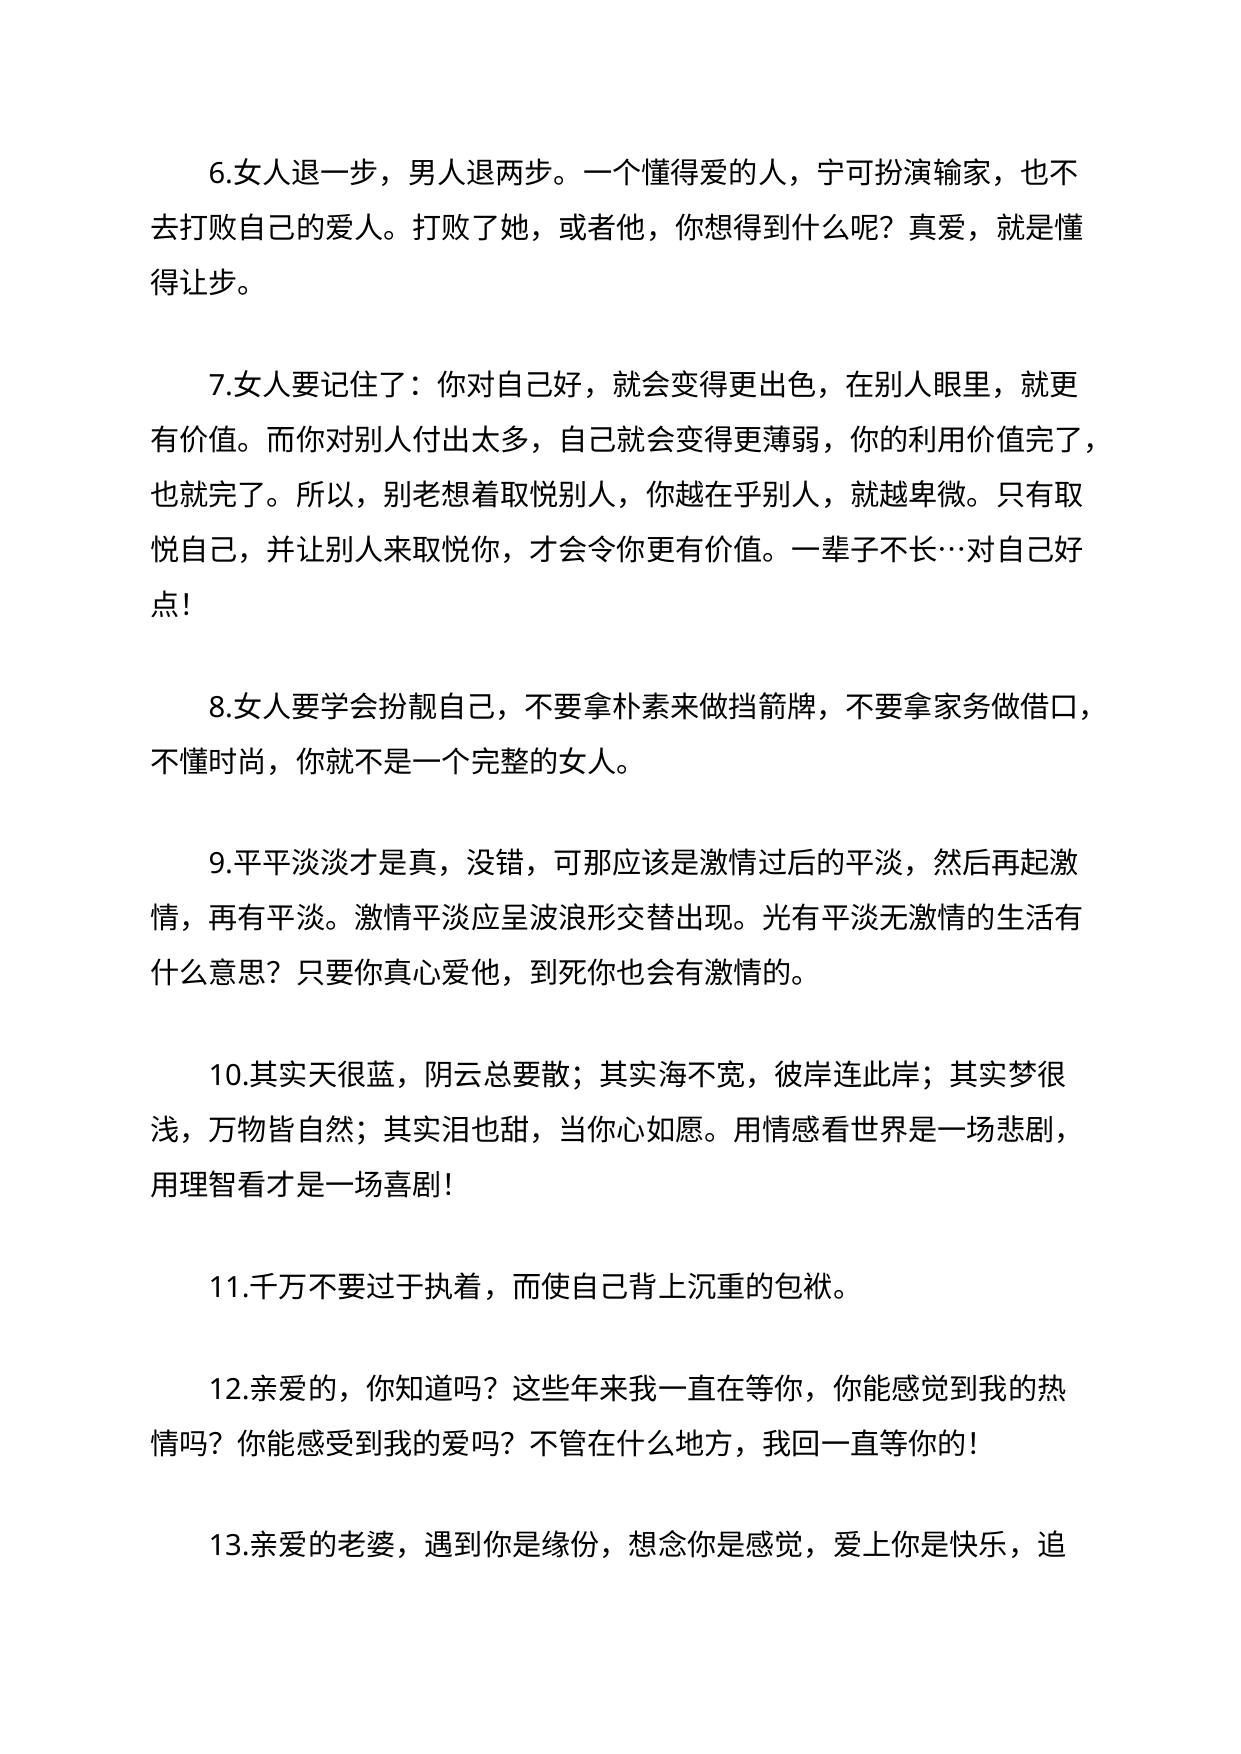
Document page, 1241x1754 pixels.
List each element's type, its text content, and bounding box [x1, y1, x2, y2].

text 7.女人要记住了：你对自己好，就会变得更出色，在别人眼里，就更有价值。而你对别人付出太多，自己就会变得更薄弱，你的利用价值完了，也就完了。所以，别老想着取悦别人，你越在乎别人，就越卑微。只有取悦自己，并让别人来取悦你，才会令你更有价值。一辈子不长…对自己好点！ [150, 362, 1090, 624]
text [150, 1522, 1090, 1564]
text 6.女人退一步，男人退两步。一个懂得爱的人，宁可扮演输家，也不去打败自己的爱人。打败了她，或者他，你想得到什么呢？真爱，就是懂得让步。 [150, 150, 1090, 302]
text 12.亲爱的，你知道吗？这些年来我一直在等你，你能感觉到我的热情吗？你能感受到我的爱吗？不管在什么地方，我回一直等你的！ [150, 1365, 1090, 1462]
text 11.千万不要过于执着，而使自己背上沉重的包袱。 [150, 1263, 1090, 1306]
text 8.女人要学会扮靓自己，不要拿朴素来做挡箭牌，不要拿家务做借口，不懂时尚，你就不是一个完整的女人。 [150, 683, 1090, 780]
text 10.其实天很蓝，阴云总要散；其实海不宽，彼岸连此岸；其实梦很浅，万物皆自然；其实泪也甜，当你心如愿。用情感看世界是一场悲剧，用理智看才是一场喜剧！ [150, 1052, 1090, 1204]
text 9.平平淡淡才是真，没错，可那应该是激情过后的平淡，然后再起激情，再有平淡。激情平淡应呈波浪形交替出现。光有平淡无激情的生活有什么意思？只要你真心爱他，到死你也会有激情的。 [150, 840, 1090, 992]
